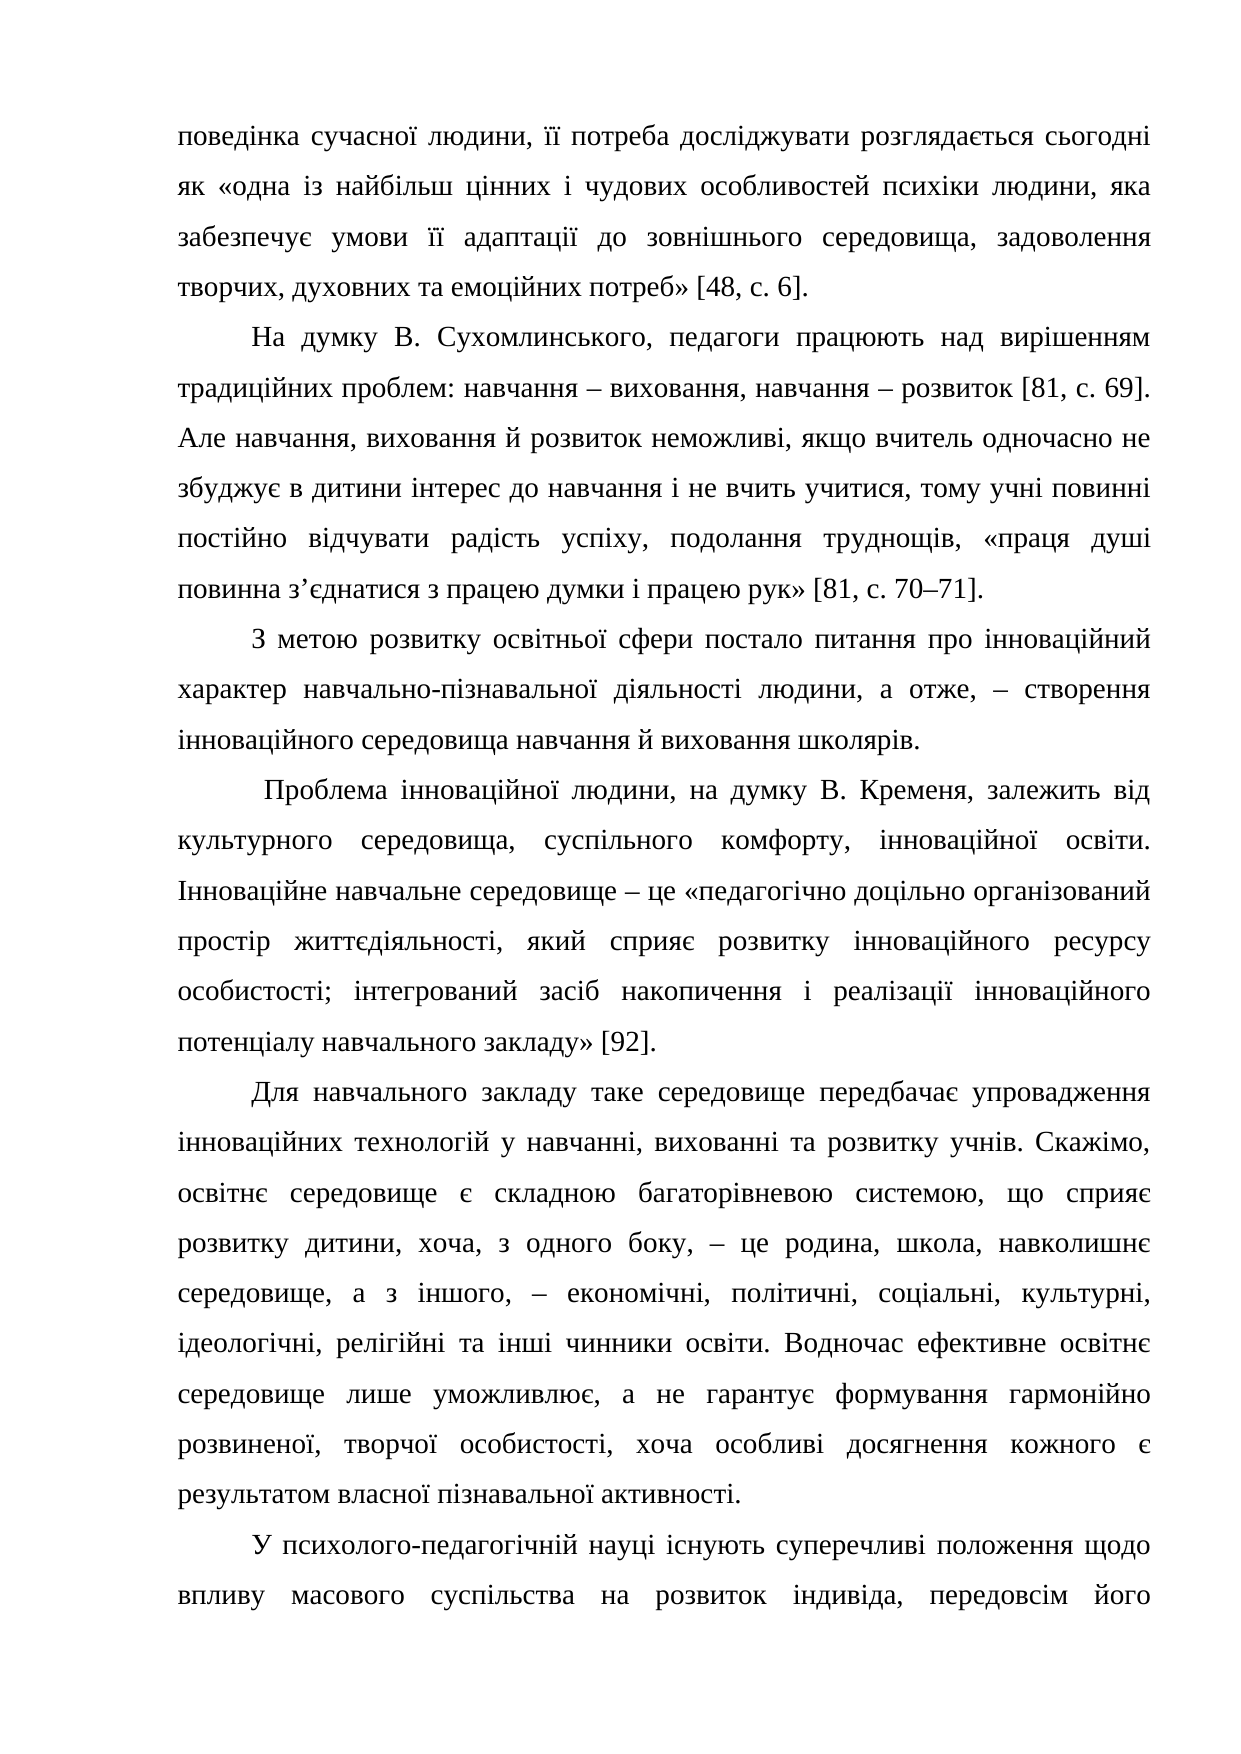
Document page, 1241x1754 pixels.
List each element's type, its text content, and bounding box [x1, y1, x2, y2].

text Для навчального закладу таке середовище передбачає упровадження інноваційних технологій у навчанні, вихованні та розвитку учнів. Скажімо, освітнє середовище є складною багаторівневою системою, що сприяє розвитку дитини, хоча, з одного боку, – це родина, школа, навколишнє середовище, а з іншого, – економічні, політичні, соціальні, культурні, ідеологічні, релігійні та інші чинники освіти. Водночас ефективне освітнє середовище лише уможливлює, а не гарантує формування гармонійно розвиненої, творчої особистості, хоча особливі досягнення кожного є результатом власної пізнавальної активності. [177, 1074, 1152, 1510]
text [177, 1527, 1152, 1611]
text З метою розвитку освітньої сфери постало питання про інноваційний характер навчально-пізнавальної діяльності людини, а отже, – створення інноваційного середовища навчання й виховання школярів. [177, 621, 1152, 755]
text Проблема інноваційної людини, на думку В. Кременя, залежить від культурного середовища, суспільного комфорту, інноваційної освіти. Інноваційне навчальне середовище – це «педагогічно доцільно організований простір життєдіяльності, який сприяє розвитку інноваційного ресурсу особистості; інтегрований засіб накопичення і реалізації інноваційного потенціалу навчального закладу» [92]. [177, 772, 1152, 1057]
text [177, 118, 1152, 303]
text На думку В. Сухомлинського, педагоги працюють над вирішенням традиційних проблем: навчання – виховання, навчання – розвиток [81, с. 69]. Але навчання, виховання й розвиток неможливі, якщо вчитель одночасно не збуджує в дитини інтерес до навчання і не вчить учитися, тому учні повинні постійно відчувати радість успіху, подолання труднощів, «праця душі повинна з’єднатися з працею думки і працею рук» [81, с. 70–71]. [177, 319, 1152, 604]
